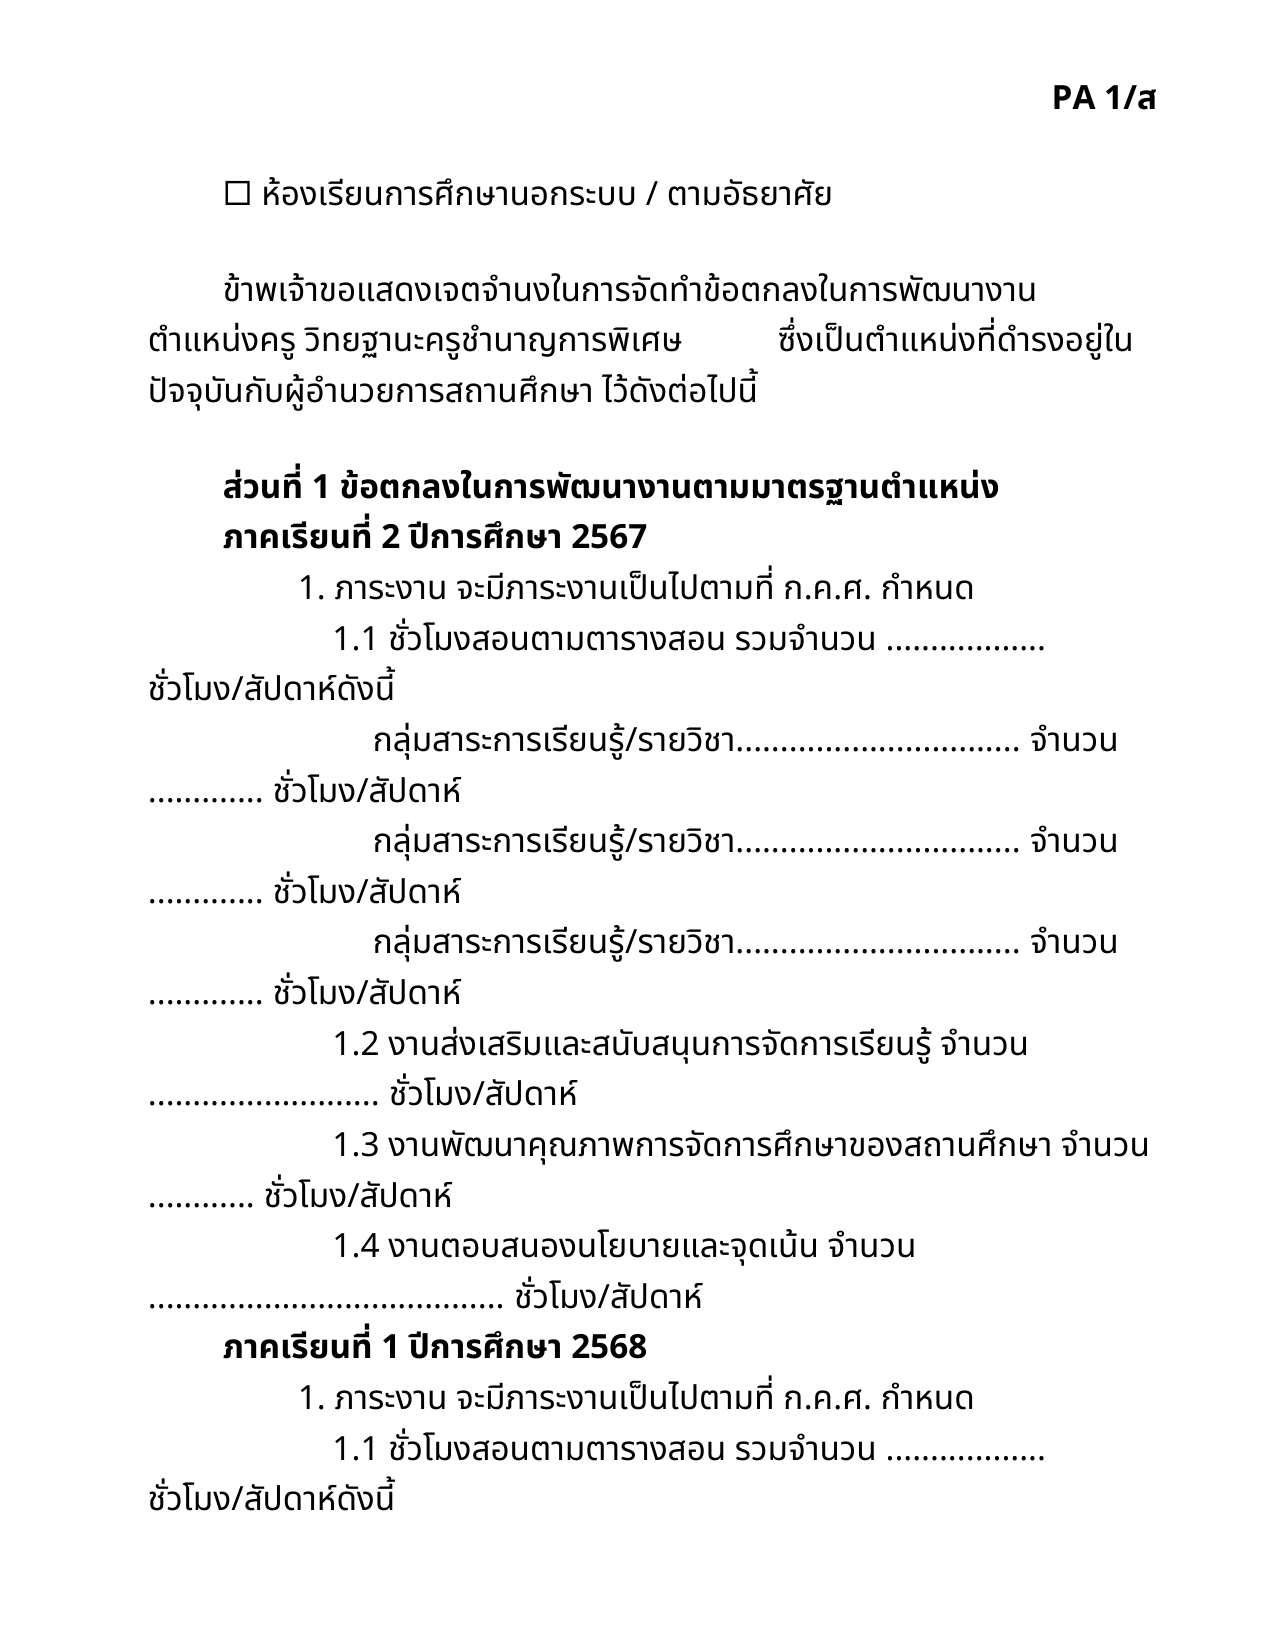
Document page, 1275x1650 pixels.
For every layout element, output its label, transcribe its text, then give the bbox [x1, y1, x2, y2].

text ภาคเรียนที่ 1 ปีการศึกษา 2568 [148, 1323, 1157, 1374]
text กลุ่มสาระการเรียนรู้/รายวิชา................................ จำนวน ............. ชั่วโมง/สัปดาห์ [148, 716, 1157, 817]
text 1. ภาระงาน จะมีภาระงานเป็นไปตามที่ ก.ค.ศ. กำหนด [223, 1374, 1157, 1424]
text 1.4 งานตอบสนองนโยบายและจุดเน้น จำนวน ........................................ ชั่วโมง/สัปดาห์ [148, 1222, 1157, 1323]
text 1.2 งานส่งเสริมและสนับสนุนการจัดการเรียนรู้ จำนวน .......................... ชั่วโมง/สัปดาห์ [148, 1019, 1157, 1121]
text 1. ภาระงาน จะมีภาระงานเป็นไปตามที่ ก.ค.ศ. กำหนด [223, 564, 1157, 614]
text 1.1 ชั่วโมงสอนตามตารางสอน รวมจำนวน .................. ชั่วโมง/สัปดาห์ดังนี้ [148, 614, 1157, 716]
text ข้าพเจ้าขอแสดงเจตจำนงในการจัดทำข้อตกลงในการพัฒนางาน ตำแหน่งครู วิทยฐานะครูชำนาญการพิเศษ ซึ่งเป็นตำแหน่งที่ดำรงอยู่ในปัจจุบันกับผู้อำนวยการสถานศึกษา ไว้ดังต่อไปนี้ [148, 266, 1157, 417]
text กลุ่มสาระการเรียนรู้/รายวิชา................................ จำนวน ............. ชั่วโมง/สัปดาห์ [148, 817, 1157, 918]
text ภาคเรียนที่ 2 ปีการศึกษา 2567 [148, 513, 1157, 564]
text 1.1 ชั่วโมงสอนตามตารางสอน รวมจำนวน .................. ชั่วโมง/สัปดาห์ดังนี้ [148, 1424, 1157, 1526]
text ส่วนที่ 1 ข้อตกลงในการพัฒนางานตามมาตรฐานตำแหน่ง [148, 463, 1157, 513]
text ห้องเรียนการศึกษานอกระบบ / ตามอัธยาศัย [148, 170, 1157, 221]
text 1.3 งานพัฒนาคุณภาพการจัดการศึกษาของสถานศึกษา จำนวน ............ ชั่วโมง/สัปดาห์ [148, 1121, 1157, 1222]
text กลุ่มสาระการเรียนรู้/รายวิชา................................ จำนวน ............. ชั่วโมง/สัปดาห์ [148, 918, 1157, 1019]
